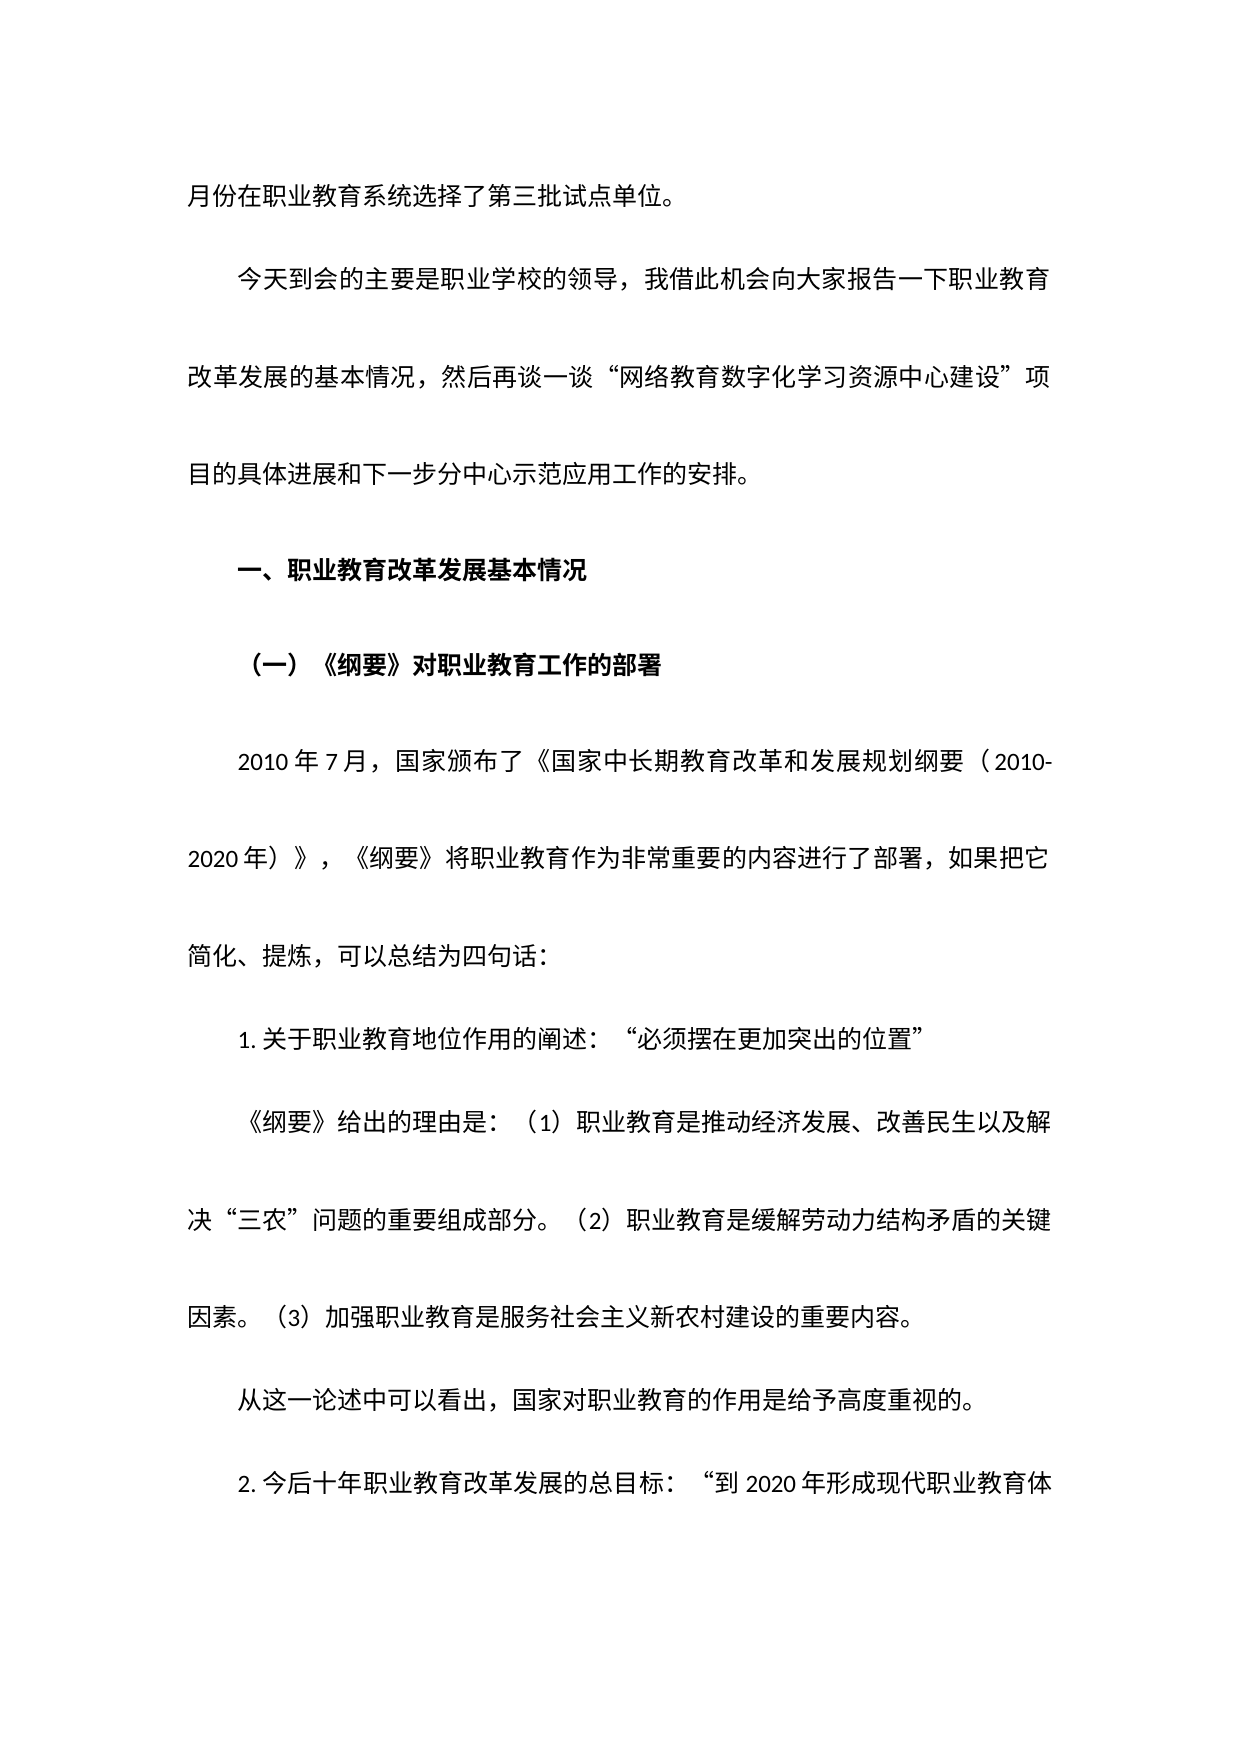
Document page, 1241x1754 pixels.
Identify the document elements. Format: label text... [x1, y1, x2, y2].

text （一）《纲要》对职业教育工作的部署 [187, 631, 1053, 696]
text 2010年7月，国家颁布了《国家中长期教育改革和发展规划纲要（2010-2020年）》，《纲要》将职业教育作为非常重要的内容进行了部署，如果把它简化、提炼，可以总结为四句话： [187, 727, 1053, 987]
text 1. 关于职业教育地位作用的阐述：“必须摆在更加突出的位置” [187, 1005, 1053, 1070]
text 一、职业教育改革发展基本情况 [187, 536, 1053, 601]
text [187, 162, 1053, 227]
text 今天到会的主要是职业学校的领导，我借此机会向大家报告一下职业教育改革发展的基本情况，然后再谈一谈“网络教育数字化学习资源中心建设”项目的具体进展和下一步分中心示范应用工作的安排。 [187, 245, 1053, 505]
text 《纲要》给出的理由是：（1）职业教育是推动经济发展、改善民生以及解决“三农”问题的重要组成部分。（2）职业教育是缓解劳动力结构矛盾的关键因素。（3）加强职业教育是服务社会主义新农村建设的重要内容。 [187, 1088, 1053, 1348]
text 从这一论述中可以看出，国家对职业教育的作用是给予高度重视的。 [187, 1366, 1053, 1431]
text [187, 1449, 1053, 1514]
